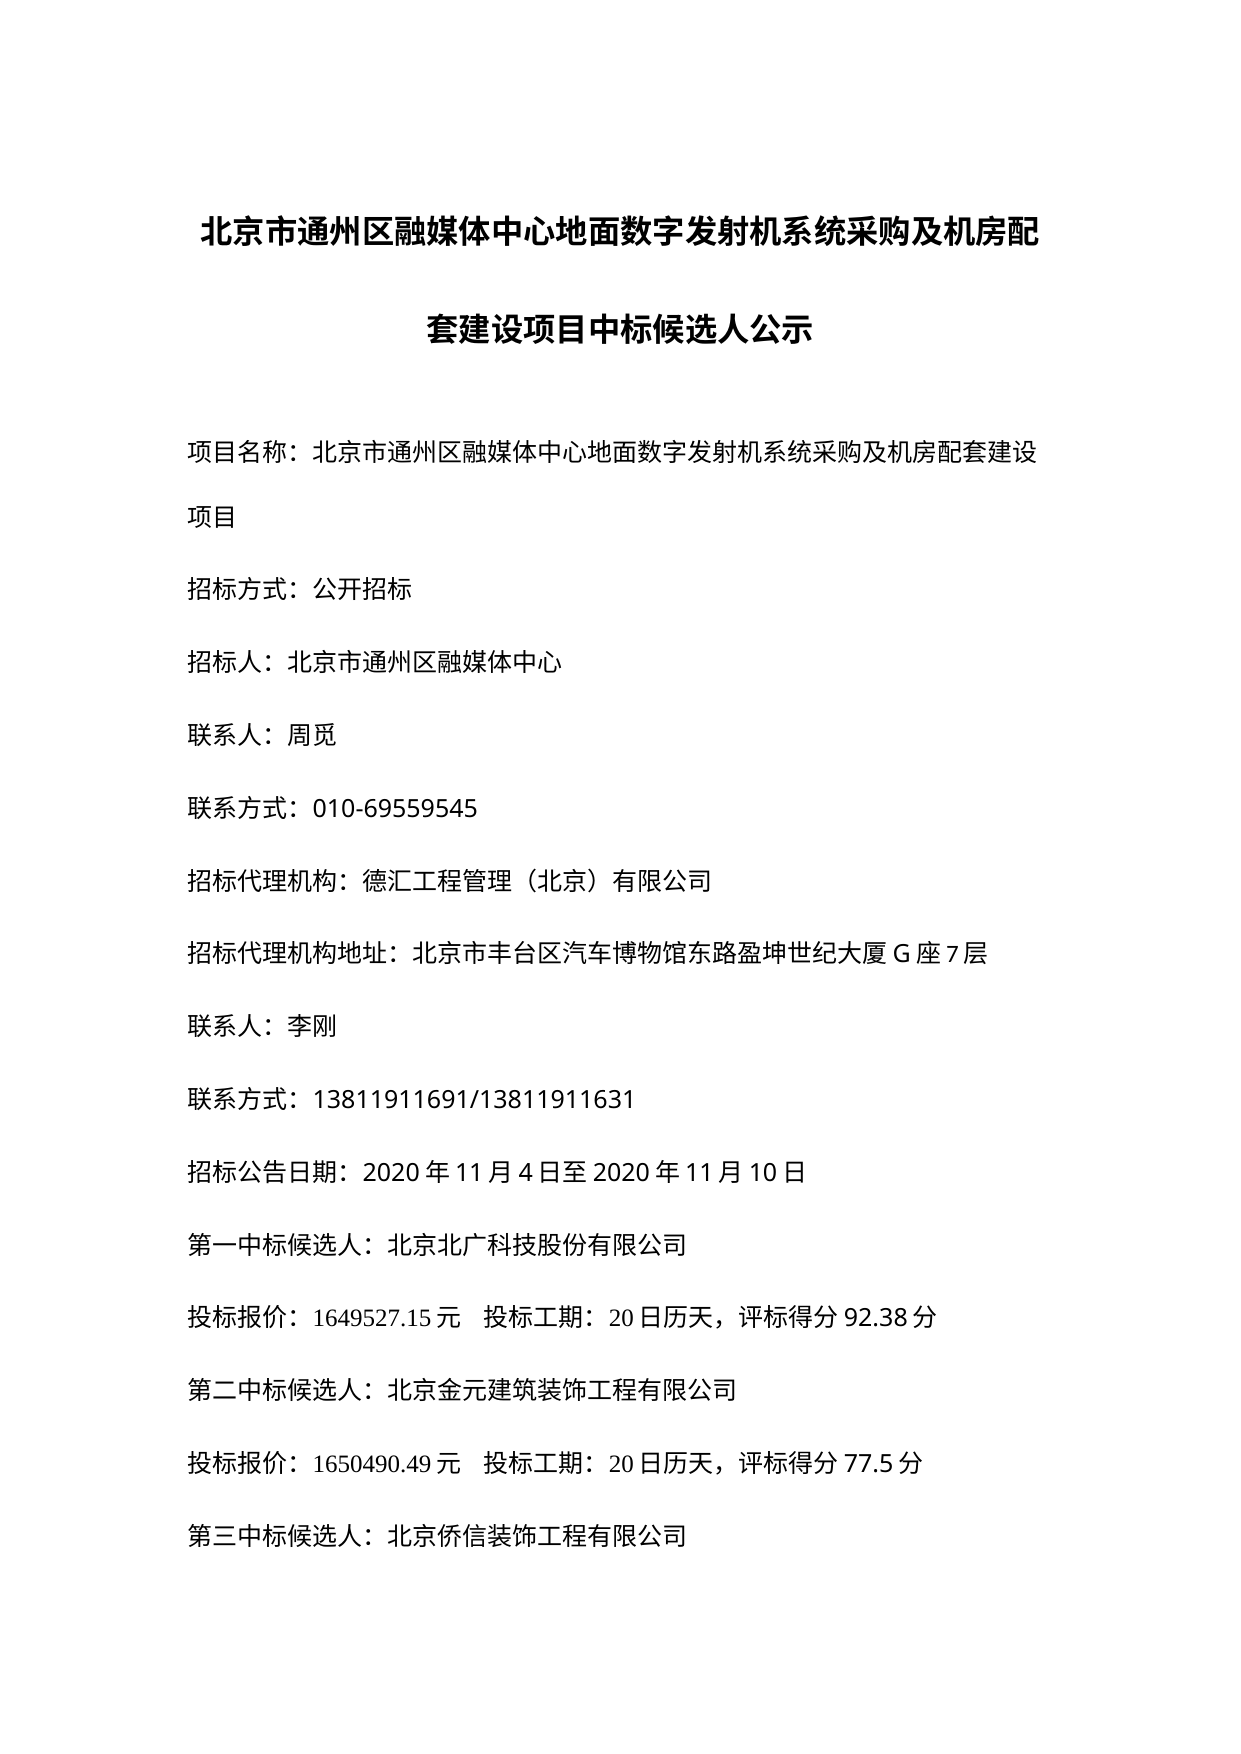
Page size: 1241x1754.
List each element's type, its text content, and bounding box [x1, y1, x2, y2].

text 第二中标候选人：北京金元建筑装饰工程有限公司 [187, 1356, 1053, 1421]
text 联系方式：010-69559545 [187, 774, 1053, 839]
text 招标人：北京市通州区融媒体中心 [187, 628, 1053, 693]
text 联系方式：13811911691/13811911631 [187, 1065, 1053, 1130]
subtitle 北京市通州区融媒体中心地面数字发射机系统采购及机房配套建设项目中标候选人公示 [187, 197, 1053, 360]
text 第一中标候选人：北京北广科技股份有限公司 [187, 1211, 1053, 1276]
text 投标报价：1649527.15元 投标工期：20日历天，评标得分92.38分 [187, 1283, 1053, 1348]
text 第三中标候选人：北京侨信装饰工程有限公司 [187, 1502, 1053, 1567]
text 招标代理机构：德汇工程管理（北京）有限公司 [187, 847, 1053, 912]
text 联系人：周觅 [187, 701, 1053, 766]
text 投标报价：1650490.49元 投标工期：20日历天，评标得分77.5分 [187, 1429, 1053, 1494]
text 项目名称：北京市通州区融媒体中心地面数字发射机系统采购及机房配套建设项目 [187, 418, 1053, 548]
text 联系人：李刚 [187, 992, 1053, 1057]
text 招标代理机构地址：北京市丰台区汽车博物馆东路盈坤世纪大厦G座7层 [187, 919, 1053, 984]
text 招标方式：公开招标 [187, 555, 1053, 620]
text 招标公告日期：2020年11月4日至2020年11月10日 [187, 1138, 1053, 1203]
